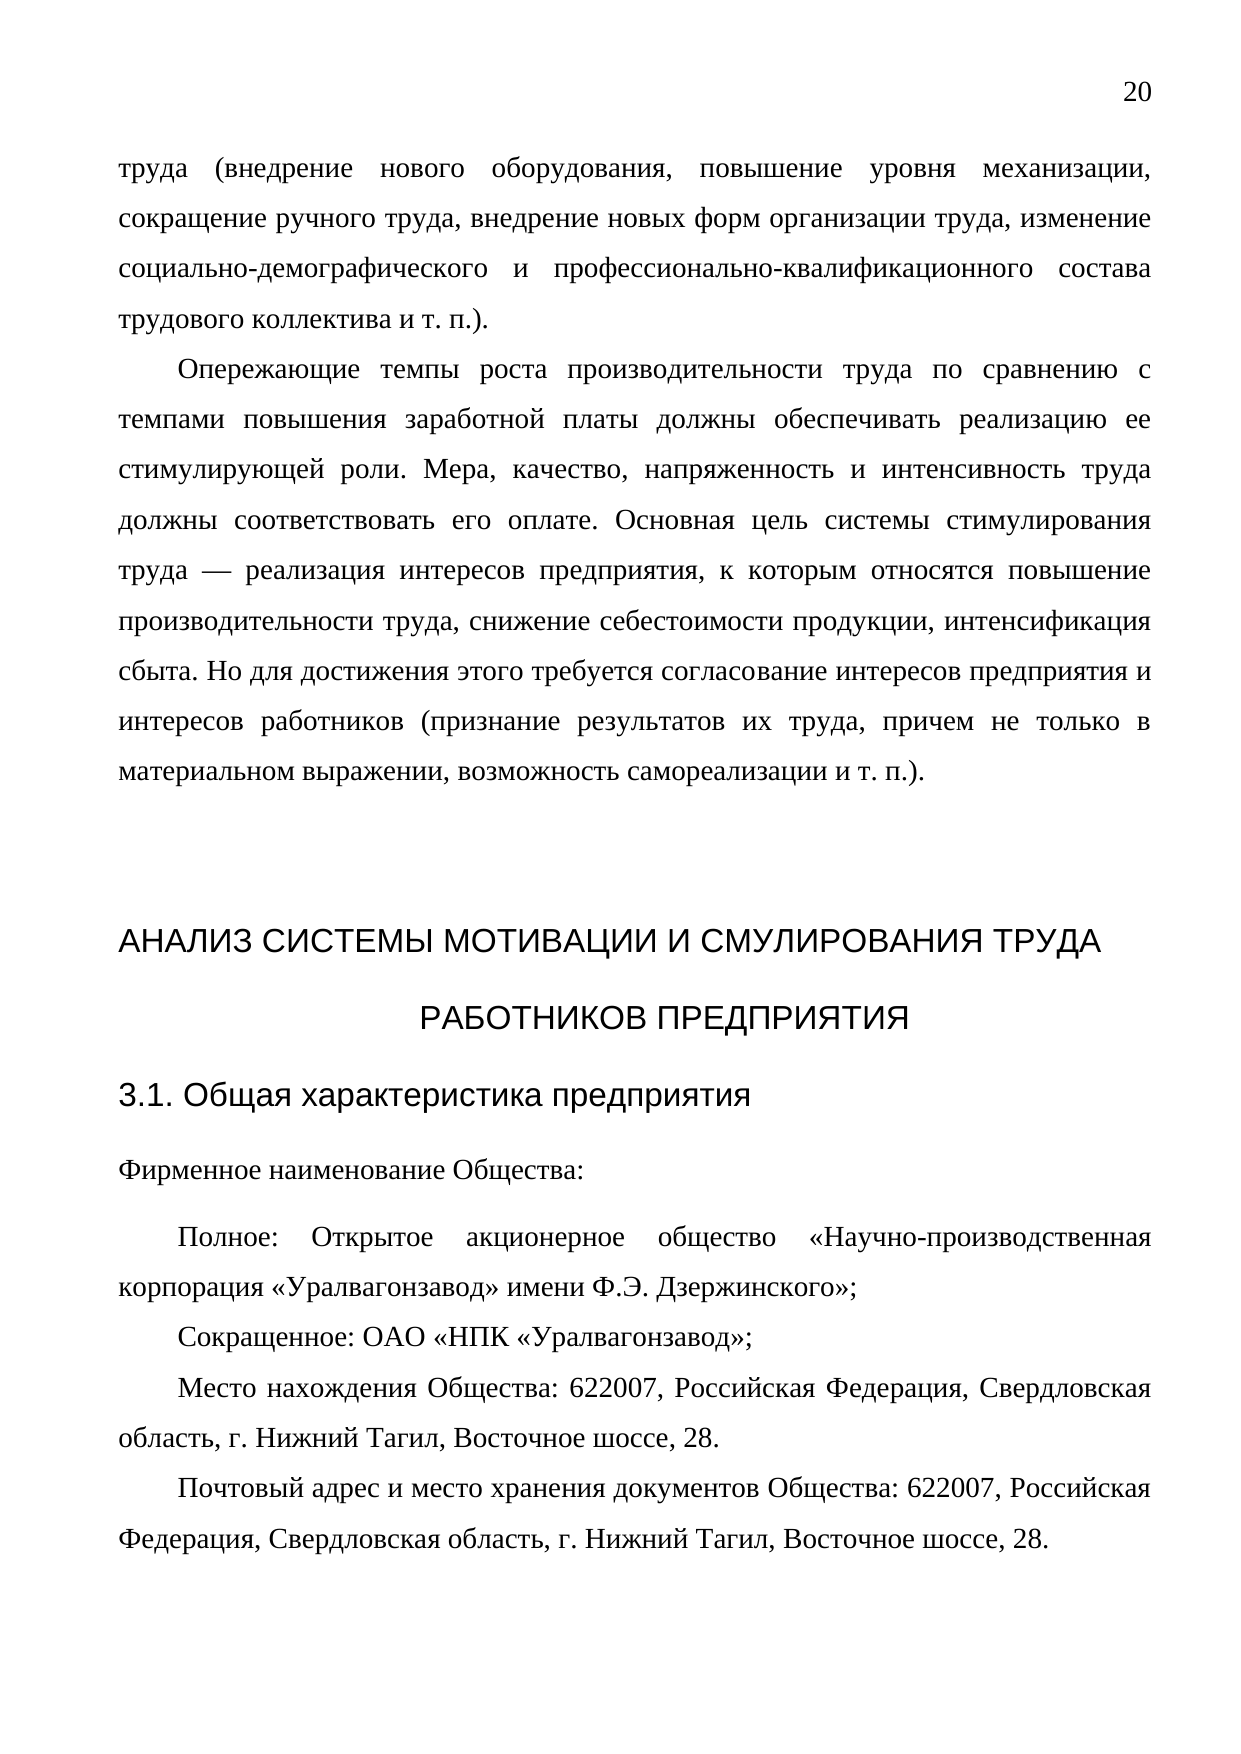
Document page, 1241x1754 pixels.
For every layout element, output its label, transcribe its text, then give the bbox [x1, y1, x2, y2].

text Почтовый адрес и место хранения документов Общества: 622007, Российская Федерация, Свердловская область, г. Нижний Тагил, Восточное шоссе, 28. [118, 1471, 1152, 1554]
text Место нахождения Общества: 622007, Российская Федерация, Свердловская область, г. Нижний Тагил, Восточное шоссе, 28. [118, 1370, 1152, 1454]
text РАБОТНИКОВ ПРЕДПРИЯТИЯ [118, 998, 1152, 1037]
text АНАЛИЗ СИСТЕМЫ МОТИВАЦИИ И СМУЛИРОВАНИЯ ТРУДА [118, 921, 1152, 960]
text Полное: Открытое акционерное общество «Научно-производственная корпорация «Уралвагонзавод» имени Ф.Э. Дзержинского»; [118, 1219, 1152, 1303]
text 3.1. Общая характеристика предприятия [118, 1075, 1152, 1113]
text Фирменное наименование Общества: [118, 1152, 1152, 1185]
text Сокращенное: ОАО «НПК «Уралвагонзавод»; [118, 1319, 1152, 1353]
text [118, 150, 1152, 334]
text Опережающие темпы роста производительности труда по сравнению с темпами повышения заработной платы должны обеспечивать реализацию ее стимулирующей роли. Мера, качество, напряженность и интенсивность труда должны соответствовать его оплате. Основная цель системы стимулирования труда — реализация интересов предприятия, к которым относятся повышение производительности труда, снижение себестоимости продукции, интенсификация сбыта. Но для достижения этого требуется согласование интересов предприятия и интересов работников (признание результатов их труда, причем не только в материальном выражении, возможность самореализации и т. п.). [118, 351, 1152, 787]
